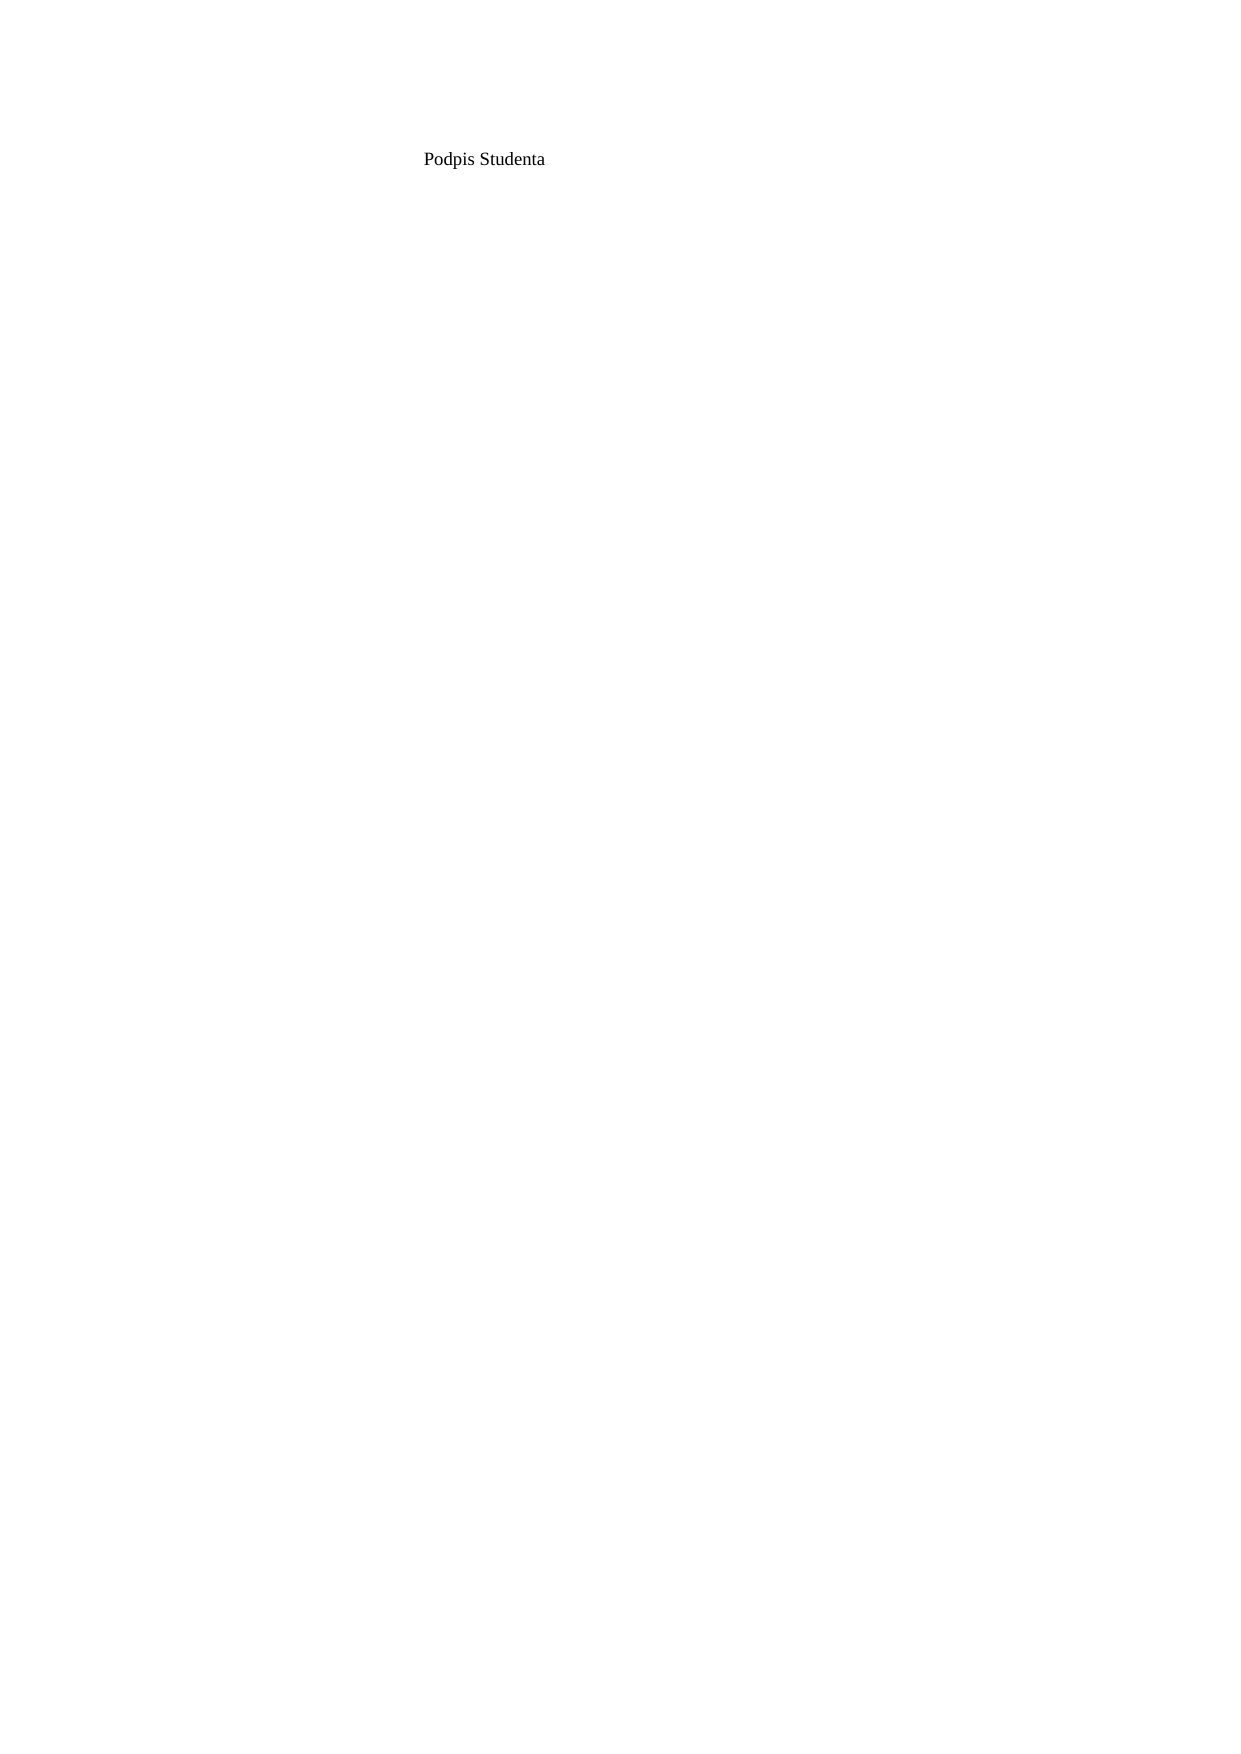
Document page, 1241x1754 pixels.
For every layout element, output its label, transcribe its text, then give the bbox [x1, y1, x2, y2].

text Podpis Studenta [148, 148, 1093, 169]
